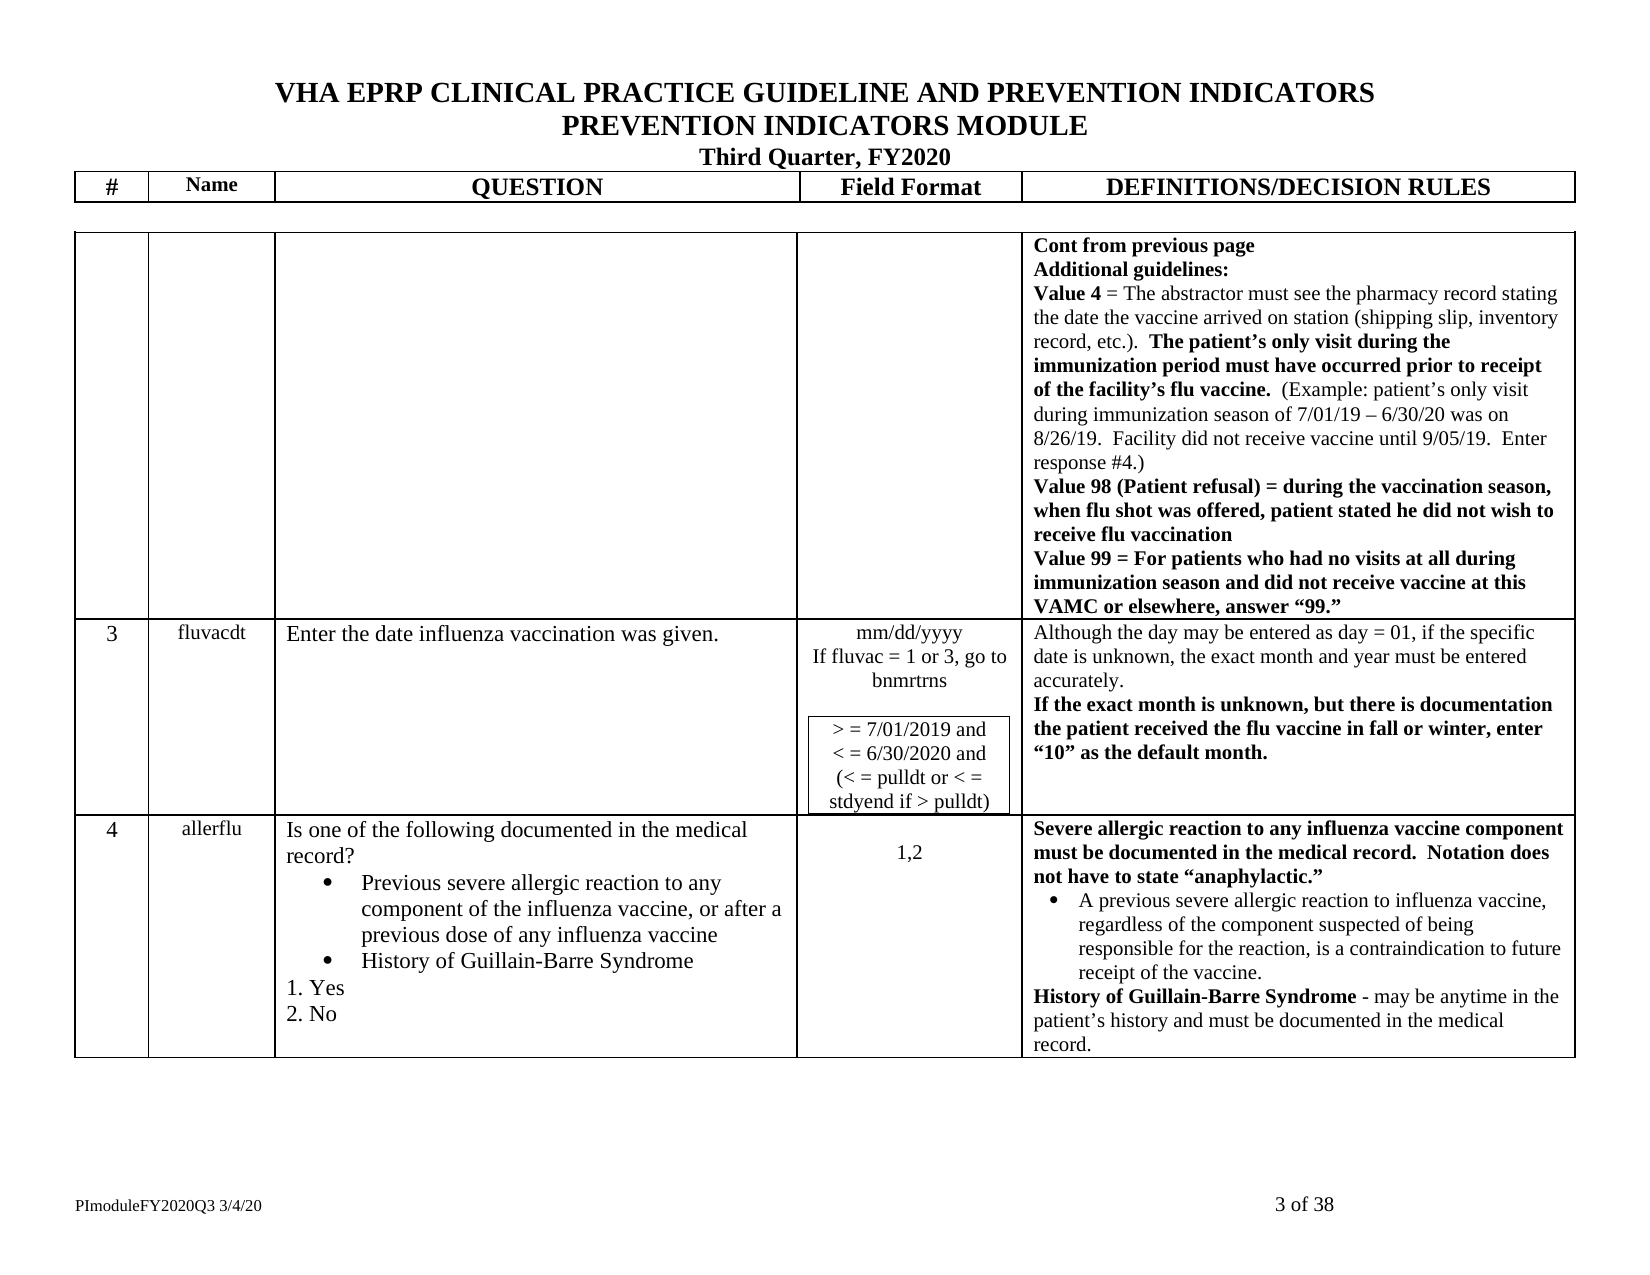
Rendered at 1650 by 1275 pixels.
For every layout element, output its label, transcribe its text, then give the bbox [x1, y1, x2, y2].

table_cell [149, 233, 274, 618]
table_cell fluvacdt [149, 620, 274, 814]
table_cell [798, 233, 1021, 618]
table_cell Enter the date influenza vaccination was given. [276, 620, 796, 814]
table_cell 4 [76, 816, 148, 1056]
table_cell mm/dd/yyyy If fluvac = 1 or 3, go to bnmrtrns [798, 620, 1021, 814]
table_cell 3 [76, 620, 148, 814]
table_cell Severe allergic reaction to any influenza vaccine component must be documented in the medical record. Notation does not have to state “anaphylactic.” A previous severe allergic reaction to influenza vaccine, regardless of the component suspected of being responsible for the reaction, is a contraindication to future receipt of the vaccine. History of Guillain-Barre Syndrome - may be anytime in the patient’s history and must be documented in the medical record. [1023, 816, 1574, 1056]
table_cell [76, 233, 148, 618]
table_cell 1,2 [798, 816, 1021, 1056]
table_cell Is one of the following documented in the medical record? Previous severe allergic reaction to any component of the influenza vaccine, or after a previous dose of any influenza vaccine History of Guillain-Barre Syndrome 1. Yes 2. No [276, 816, 796, 1056]
table_cell Although the day may be entered as day = 01, if the specific date is unknown, the exact month and year must be entered accurately. If the exact month is unknown, but there is documentation the patient received the flu vaccine in fall or winter, enter “10” as the default month. [1023, 620, 1574, 814]
table_cell allerflu [149, 816, 274, 1056]
table_cell [276, 233, 796, 618]
table_cell Cont from previous page Additional guidelines: Value 4 = The abstractor must see the pharmacy record stating the date the vaccine arrived on station (shipping slip, inventory record, etc.). The patient’s only visit during the immunization period must have occurred prior to receipt of the facility’s flu vaccine. (Example: patient’s only visit during immunization season of 7/01/19 – 6/30/20 was on 8/26/19. Facility did not receive vaccine until 9/05/19. Enter response #4.) Value 98 (Patient refusal) = during the vaccination season, when flu shot was offered, patient stated he did not wish to receive flu vaccination Value 99 = For patients who had no visits at all during immunization season and did not receive vaccine at this VAMC or elsewhere, answer “99.” [1023, 233, 1574, 618]
